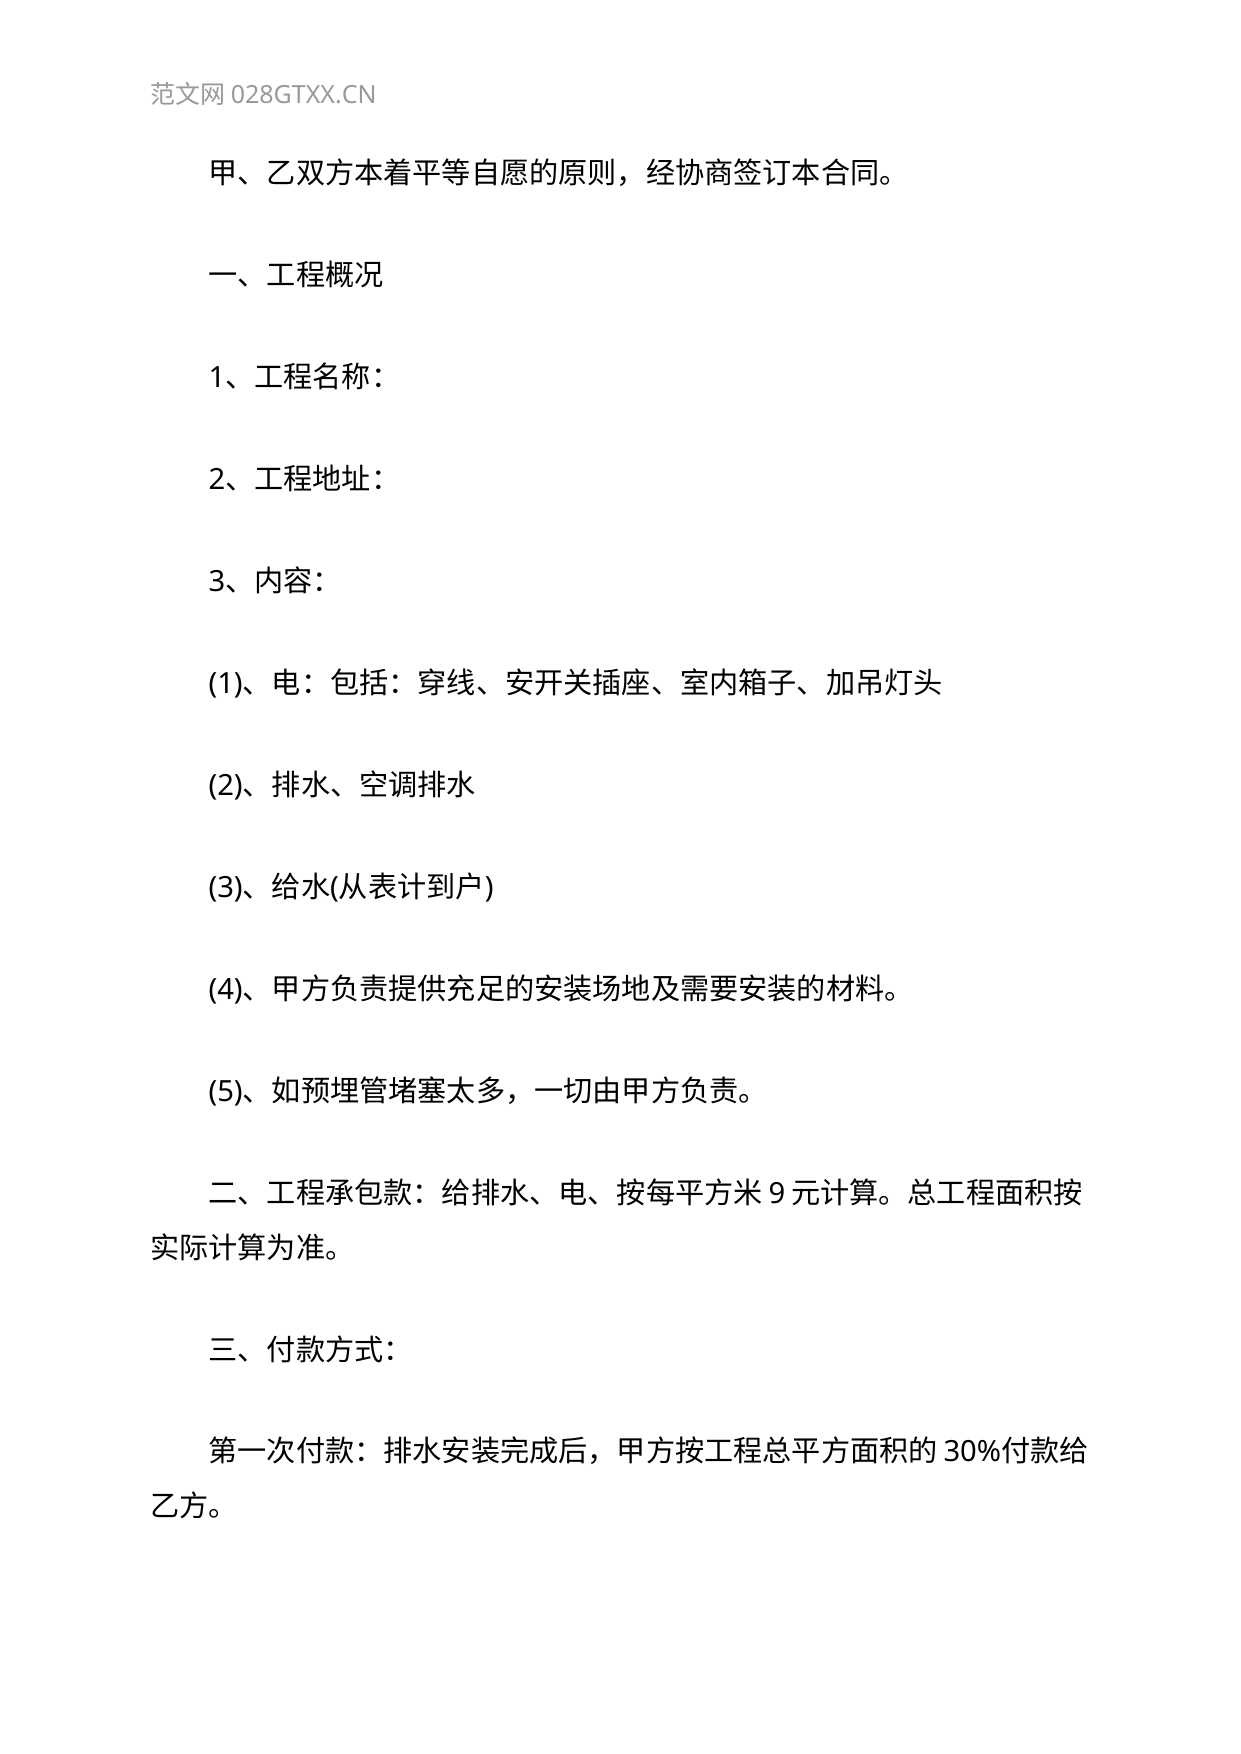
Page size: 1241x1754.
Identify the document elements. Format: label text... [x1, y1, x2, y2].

text (4)、甲方负责提供充足的安装场地及需要安装的材料。 [150, 965, 1090, 1008]
text 三、付款方式： [150, 1326, 1090, 1368]
text (1)、电：包括：穿线、安开关插座、室内箱子、加吊灯头 [150, 659, 1090, 702]
text 3、内容： [150, 557, 1090, 600]
text (2)、排水、空调排水 [150, 761, 1090, 804]
text 1、工程名称： [150, 353, 1090, 396]
text 第一次付款：排水安装完成后，甲方按工程总平方面积的30%付款给乙方。 [150, 1428, 1090, 1525]
text 一、工程概况 [150, 252, 1090, 294]
text (5)、如预埋管堵塞太多，一切由甲方负责。 [150, 1067, 1090, 1110]
text (3)、给水(从表计到户) [150, 863, 1090, 906]
text 甲、乙双方本着平等自愿的原则，经协商签订本合同。 [150, 150, 1090, 192]
text 二、工程承包款：给排水、电、按每平方米9元计算。总工程面积按实际计算为准。 [150, 1169, 1090, 1267]
text 2、工程地址： [150, 456, 1090, 498]
